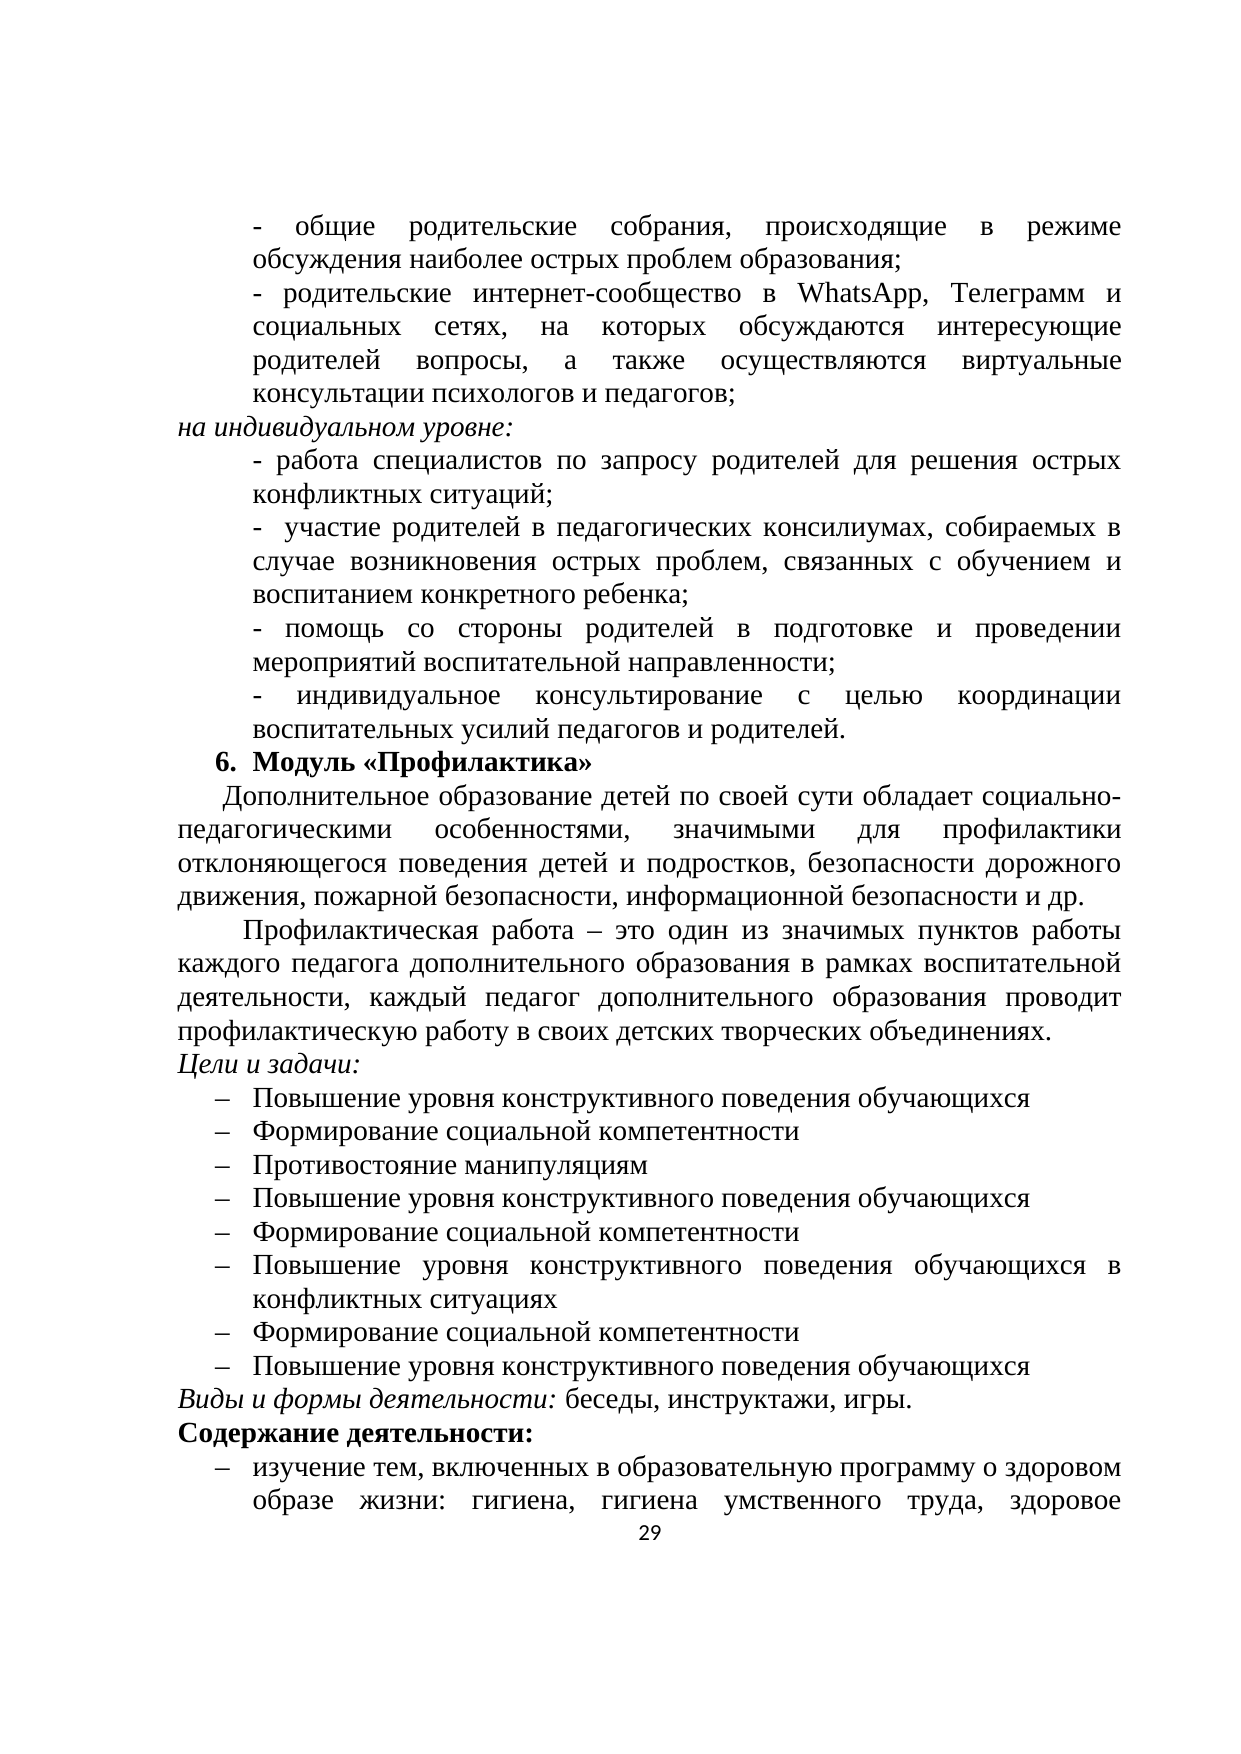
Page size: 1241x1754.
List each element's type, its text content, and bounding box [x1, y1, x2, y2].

list Повышение уровня конструктивного поведения обучающихся [215, 1180, 1122, 1214]
text - индивидуальное консультирование c целью координации воспитательных усилий педагогов и родителей. [252, 677, 1122, 744]
text - общие родительские собрания, происходящие в режиме обсуждения наиболее острых проблем образования; [252, 208, 1122, 275]
list Противостояние манипуляциям [215, 1147, 1122, 1180]
list Повышение уровня конструктивного поведения обучающихся в конфликтных ситуациях [215, 1247, 1122, 1314]
text - участие родителей в педагогических консилиумах, собираемых в случае возникновения острых проблем, связанных с обучением и воспитанием конкретного ребенка; [252, 509, 1122, 610]
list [215, 1449, 1122, 1516]
list Формирование социальной компетентности [215, 1314, 1122, 1348]
text - помощь со стороны родителей в подготовке и проведении мероприятий воспитательной направленности; [252, 610, 1122, 677]
list Формирование социальной компетентности [215, 1113, 1122, 1147]
list Формирование социальной компетентности [215, 1214, 1122, 1247]
text на индивидуальном уровне: [177, 409, 1122, 442]
text - родительские интернет-сообщество в WhatsАрp, Телеграмм и социальных сетях, на которых обсуждаются интересующие родителей вопросы, а также осуществляются виртуальные консультации психологов и педагогов; [252, 275, 1122, 409]
text Виды и формы деятельности: беседы, инструктажи, игры. [177, 1382, 1122, 1415]
list Модуль «Профилактика» [215, 744, 1122, 778]
list Повышение уровня конструктивного поведения обучающихся [215, 1348, 1122, 1382]
text Профилактическая работа – это один из значимых пунктов работы каждого педагога дополнительного образования в рамках воспитательной деятельности, каждый педагог дополнительного образования проводит профилактическую работу в своих детских творческих объединениях. [177, 912, 1122, 1046]
list Повышение уровня конструктивного поведения обучающихся [215, 1080, 1122, 1113]
text Содержание деятельности: [177, 1415, 1122, 1449]
text - работа специалистов по запросу родителей для решения острых конфликтных ситуаций; [252, 442, 1122, 509]
text Дополнительное образование детей по своей сути обладает социально-педагогическими особенностями, значимыми для профилактики отклоняющегося поведения детей и подростков, безопасности дорожного движения, пожарной безопасности, информационной безопасности и др. [177, 778, 1122, 912]
text Цели и задачи: [177, 1046, 1122, 1080]
